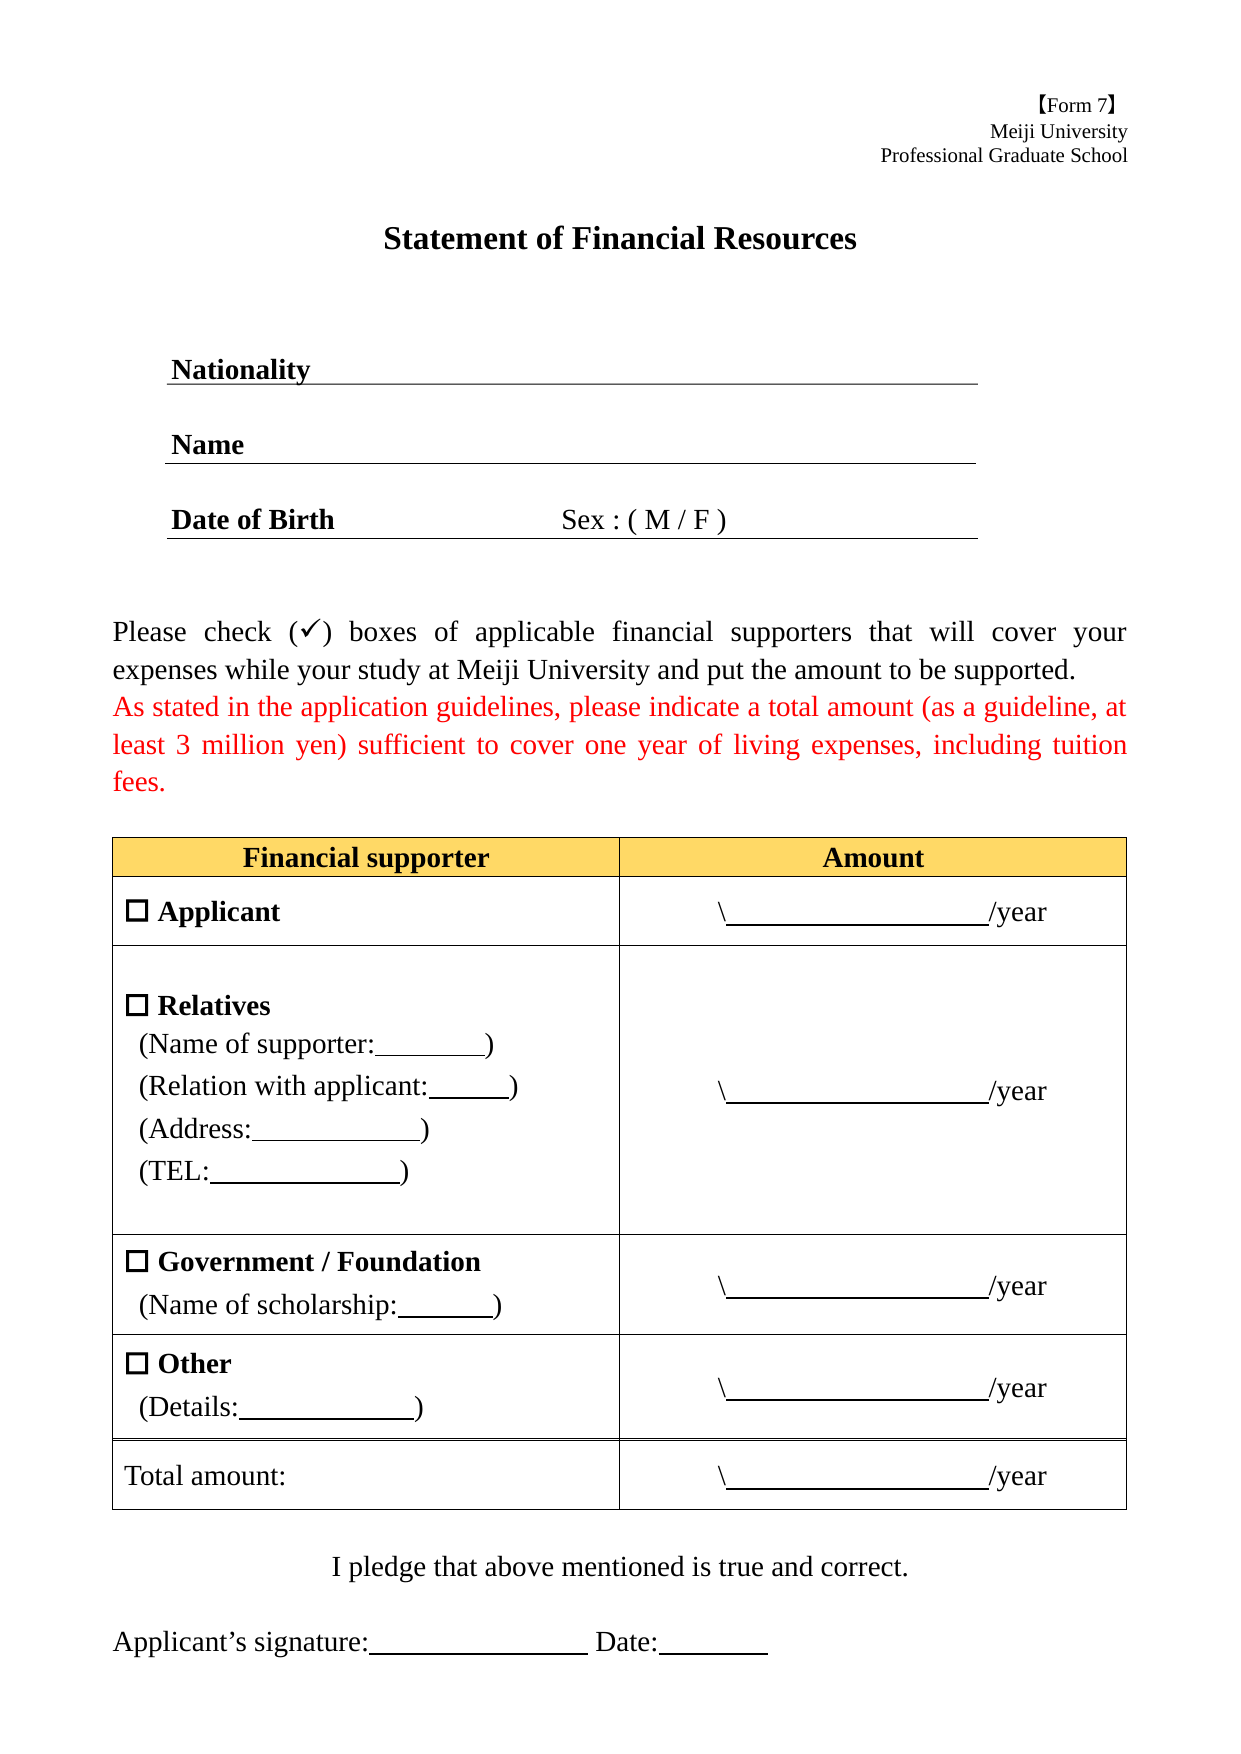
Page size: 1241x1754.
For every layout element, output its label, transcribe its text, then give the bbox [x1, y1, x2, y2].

table_header Financial supporter [113, 838, 619, 876]
text Name [171, 425, 1128, 462]
table_cell \ /year [620, 946, 1126, 1233]
table_cell Relatives (Name of supporter: ) (Relation with applicant: ) (Address: ) (TEL: ) [113, 946, 619, 1233]
table_cell Applicant [113, 877, 619, 944]
table_cell \ /year [620, 1335, 1126, 1438]
table_cell \ /year [620, 1235, 1126, 1334]
text Applicant’s signature: Date: [112, 1622, 1128, 1660]
table_cell Total amount: [113, 1441, 619, 1509]
text Nationality [171, 350, 1128, 387]
table_cell Other (Details: ) [113, 1335, 619, 1438]
table_cell \ /year [620, 877, 1126, 944]
text Date of Birth Sex : ( M / F ) [171, 500, 1128, 537]
text I pledge that above mentioned is true and correct. [112, 1547, 1128, 1585]
table_cell Government / Foundation (Name of scholarship: ) [113, 1235, 619, 1334]
text Please check () boxes of applicable financial supporters that will cover your expenses while your study at Meiji University and put the amount to be supported. [112, 612, 1128, 687]
text As stated in the application guidelines, please indicate a total amount (as a guideline, at least 3 million yen) sufficient to cover one year of living expenses, including tuition fees. [112, 687, 1128, 800]
text Statement of Financial Resources [112, 200, 1128, 275]
table_cell \ /year [620, 1441, 1126, 1509]
table_header Amount [620, 838, 1126, 876]
